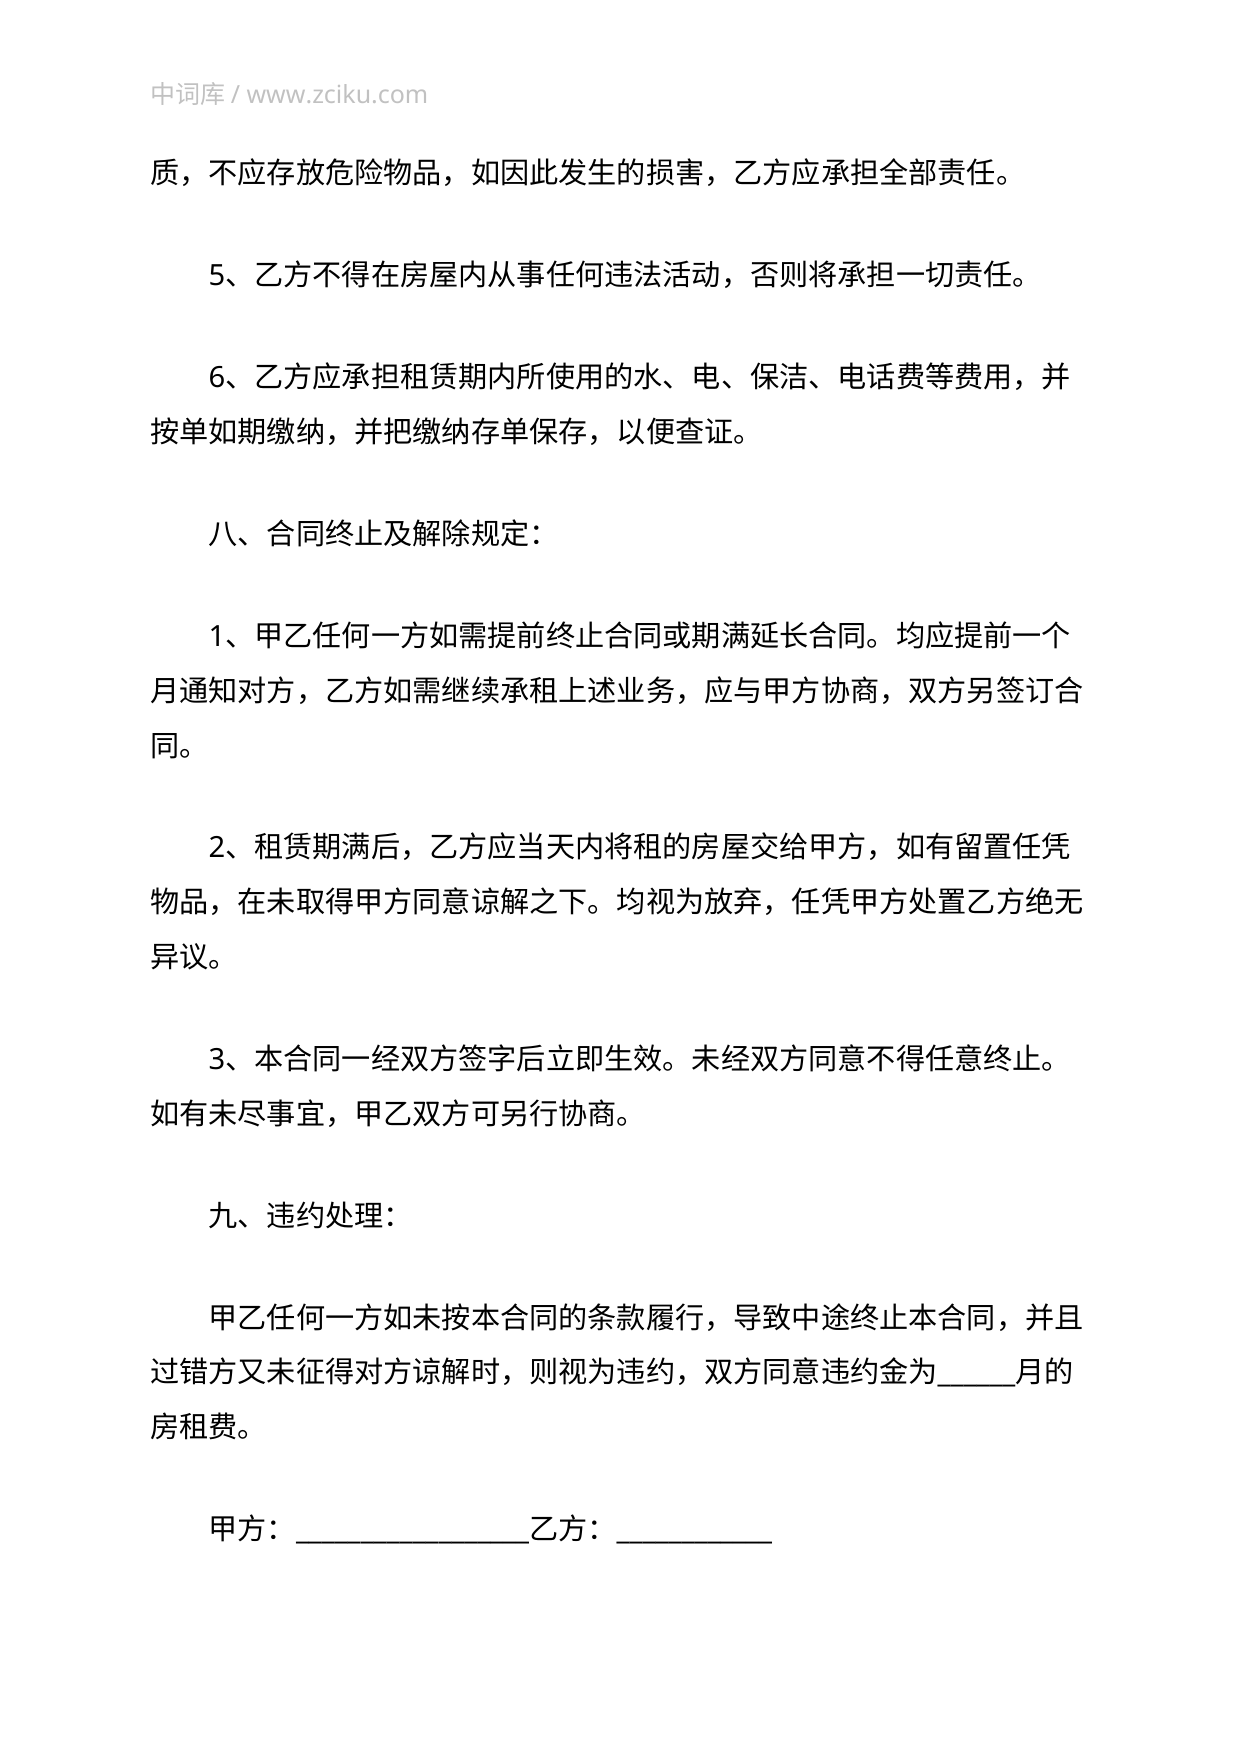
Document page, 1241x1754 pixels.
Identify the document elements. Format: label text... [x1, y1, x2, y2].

text 甲乙任何一方如未按本合同的条款履行，导致中途终止本合同，并且过错方又未征得对方谅解时，则视为违约，双方同意违约金为______月的房租费。 [150, 1294, 1090, 1446]
text 5、乙方不得在房屋内从事任何违法活动，否则将承担一切责任。 [150, 252, 1090, 294]
text 八、合同终止及解除规定： [150, 511, 1090, 553]
text 1、甲乙任何一方如需提前终止合同或期满延长合同。均应提前一个月通知对方，乙方如需继续承租上述业务，应与甲方协商，双方另签订合同。 [150, 612, 1090, 764]
text 甲方：__________________乙方：____________ [150, 1506, 1090, 1548]
text 6、乙方应承担租赁期内所使用的水、电、保洁、电话费等费用，并按单如期缴纳，并把缴纳存单保存，以便查证。 [150, 354, 1090, 451]
text 2、租赁期满后，乙方应当天内将租的房屋交给甲方，如有留置任凭物品，在未取得甲方同意谅解之下。均视为放弃，任凭甲方处置乙方绝无异议。 [150, 824, 1090, 976]
text 九、违约处理： [150, 1192, 1090, 1235]
text 3、本合同一经双方签字后立即生效。未经双方同意不得任意终止。如有未尽事宜，甲乙双方可另行协商。 [150, 1036, 1090, 1133]
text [150, 150, 1090, 192]
